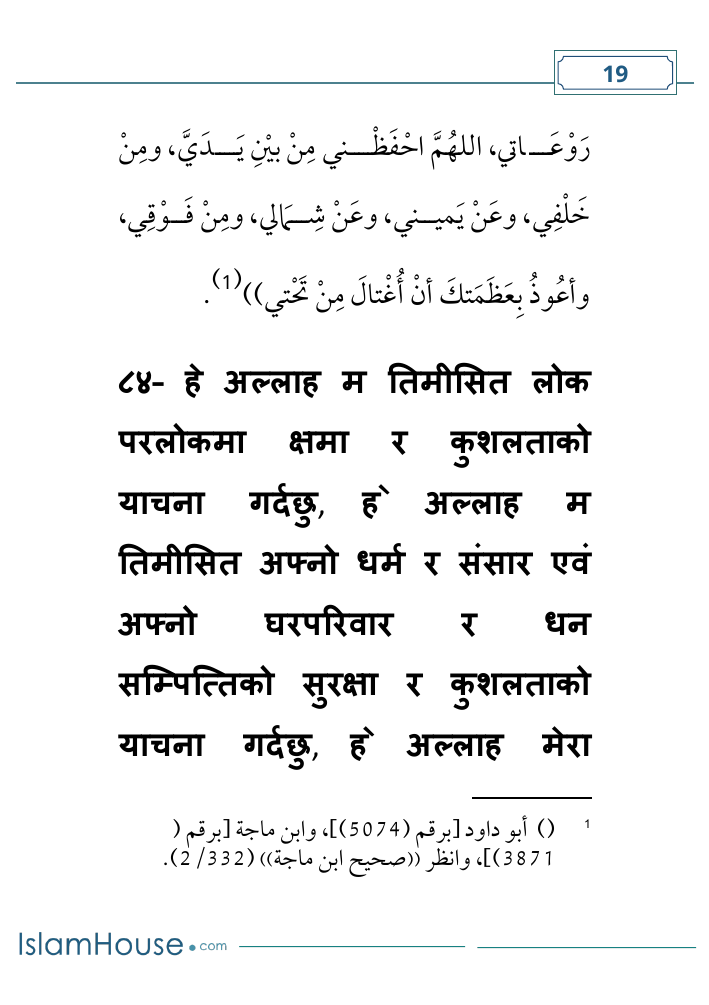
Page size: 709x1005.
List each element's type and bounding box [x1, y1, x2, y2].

picture [471, 929, 697, 962]
picture [12, 928, 466, 961]
text [118, 352, 591, 771]
text [118, 118, 591, 329]
